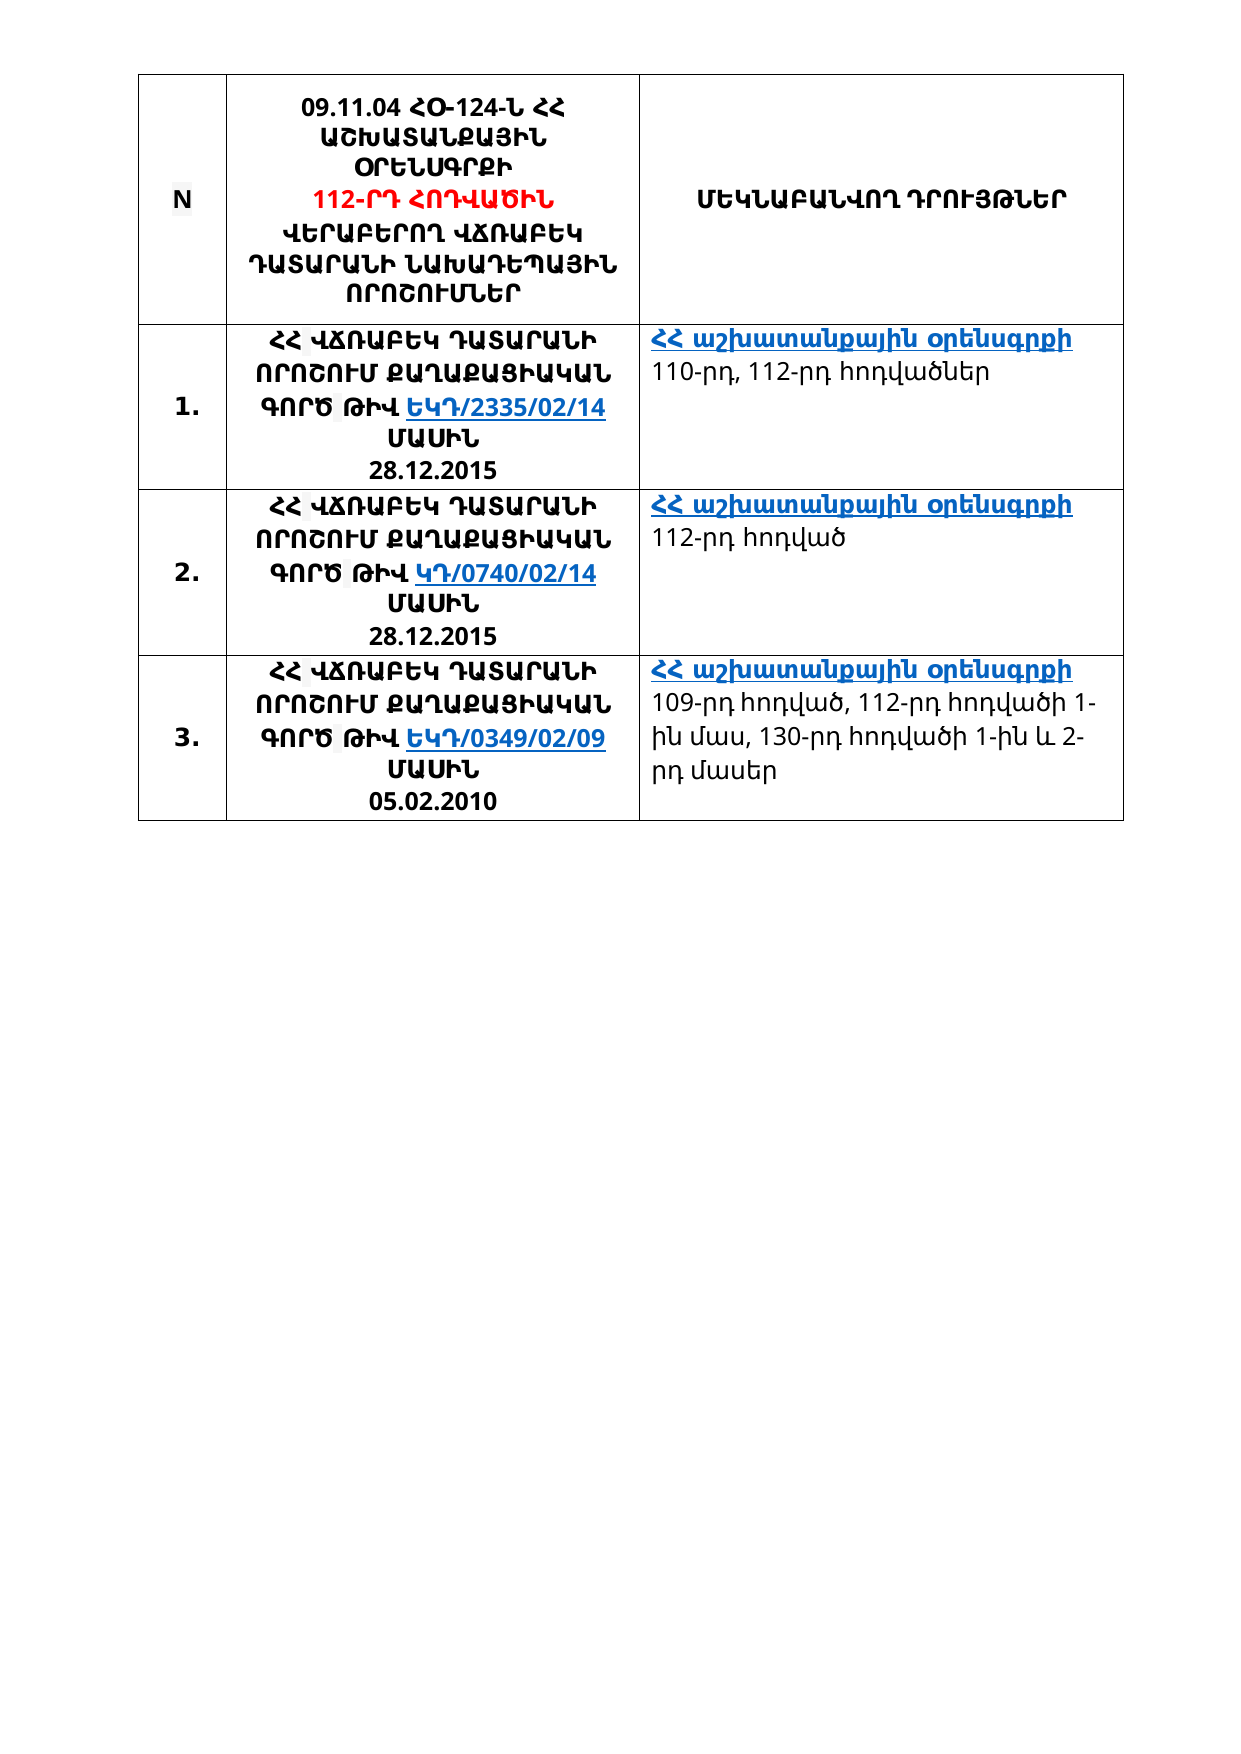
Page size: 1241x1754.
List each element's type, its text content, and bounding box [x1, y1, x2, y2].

table_cell ՀՀ ՎՃՌԱԲԵԿ ԴԱՏԱՐԱՆԻ ՈՐՈՇՈՒՄ ՔԱՂԱՔԱՑԻԱԿԱՆ ԳՈՐԾ ԹԻՎ ԵԿԴ/2335/02/14 ՄԱՍԻՆ 28.12.2015 [227, 325, 639, 489]
table_cell [139, 490, 226, 654]
table_header 09.11.04 ՀՕ-124-Ն ՀՀ ԱՇԽԱՏԱՆՔԱՅԻՆ ՕՐԵՆՍԳՐՔԻ 112-ՐԴ ՀՈԴՎԱԾԻՆ ՎԵՐԱԲԵՐՈՂ ՎՃՌԱԲԵԿ ԴԱՏԱՐԱՆԻ ՆԱԽԱԴԵՊԱՅԻՆ ՈՐՈՇՈՒՄՆԵՐ [227, 75, 639, 323]
table_header ՄԵԿՆԱԲԱՆՎՈՂ ԴՐՈՒՅԹՆԵՐ [640, 75, 1123, 323]
table_header N [139, 75, 226, 323]
table_cell ՀՀ աշխատանքային օրենսգրքի 110-րդ, 112-րդ հոդվածներ [640, 325, 1123, 489]
table_cell ՀՀ ՎՃՌԱԲԵԿ ԴԱՏԱՐԱՆԻ ՈՐՈՇՈՒՄ ՔԱՂԱՔԱՑԻԱԿԱՆ ԳՈՐԾ ԹԻՎ ԵԿԴ/0349/02/09 ՄԱՍԻՆ 05.02.2010 [227, 656, 639, 820]
table_cell ՀՀ աշխատանքային օրենսգրքի 109-րդ հոդված, 112-րդ հոդվածի 1-ին մաս, 130-րդ հոդվածի 1-ին և 2-րդ մասեր [640, 656, 1123, 820]
table_cell [139, 325, 226, 489]
table_cell [139, 656, 226, 820]
table_cell ՀՀ աշխատանքային օրենսգրքի 112-րդ հոդված [640, 490, 1123, 654]
table_cell ՀՀ ՎՃՌԱԲԵԿ ԴԱՏԱՐԱՆԻ ՈՐՈՇՈՒՄ ՔԱՂԱՔԱՑԻԱԿԱՆ ԳՈՐԾ ԹԻՎ ԿԴ/0740/02/14 ՄԱՍԻՆ 28.12.2015 [227, 490, 639, 654]
